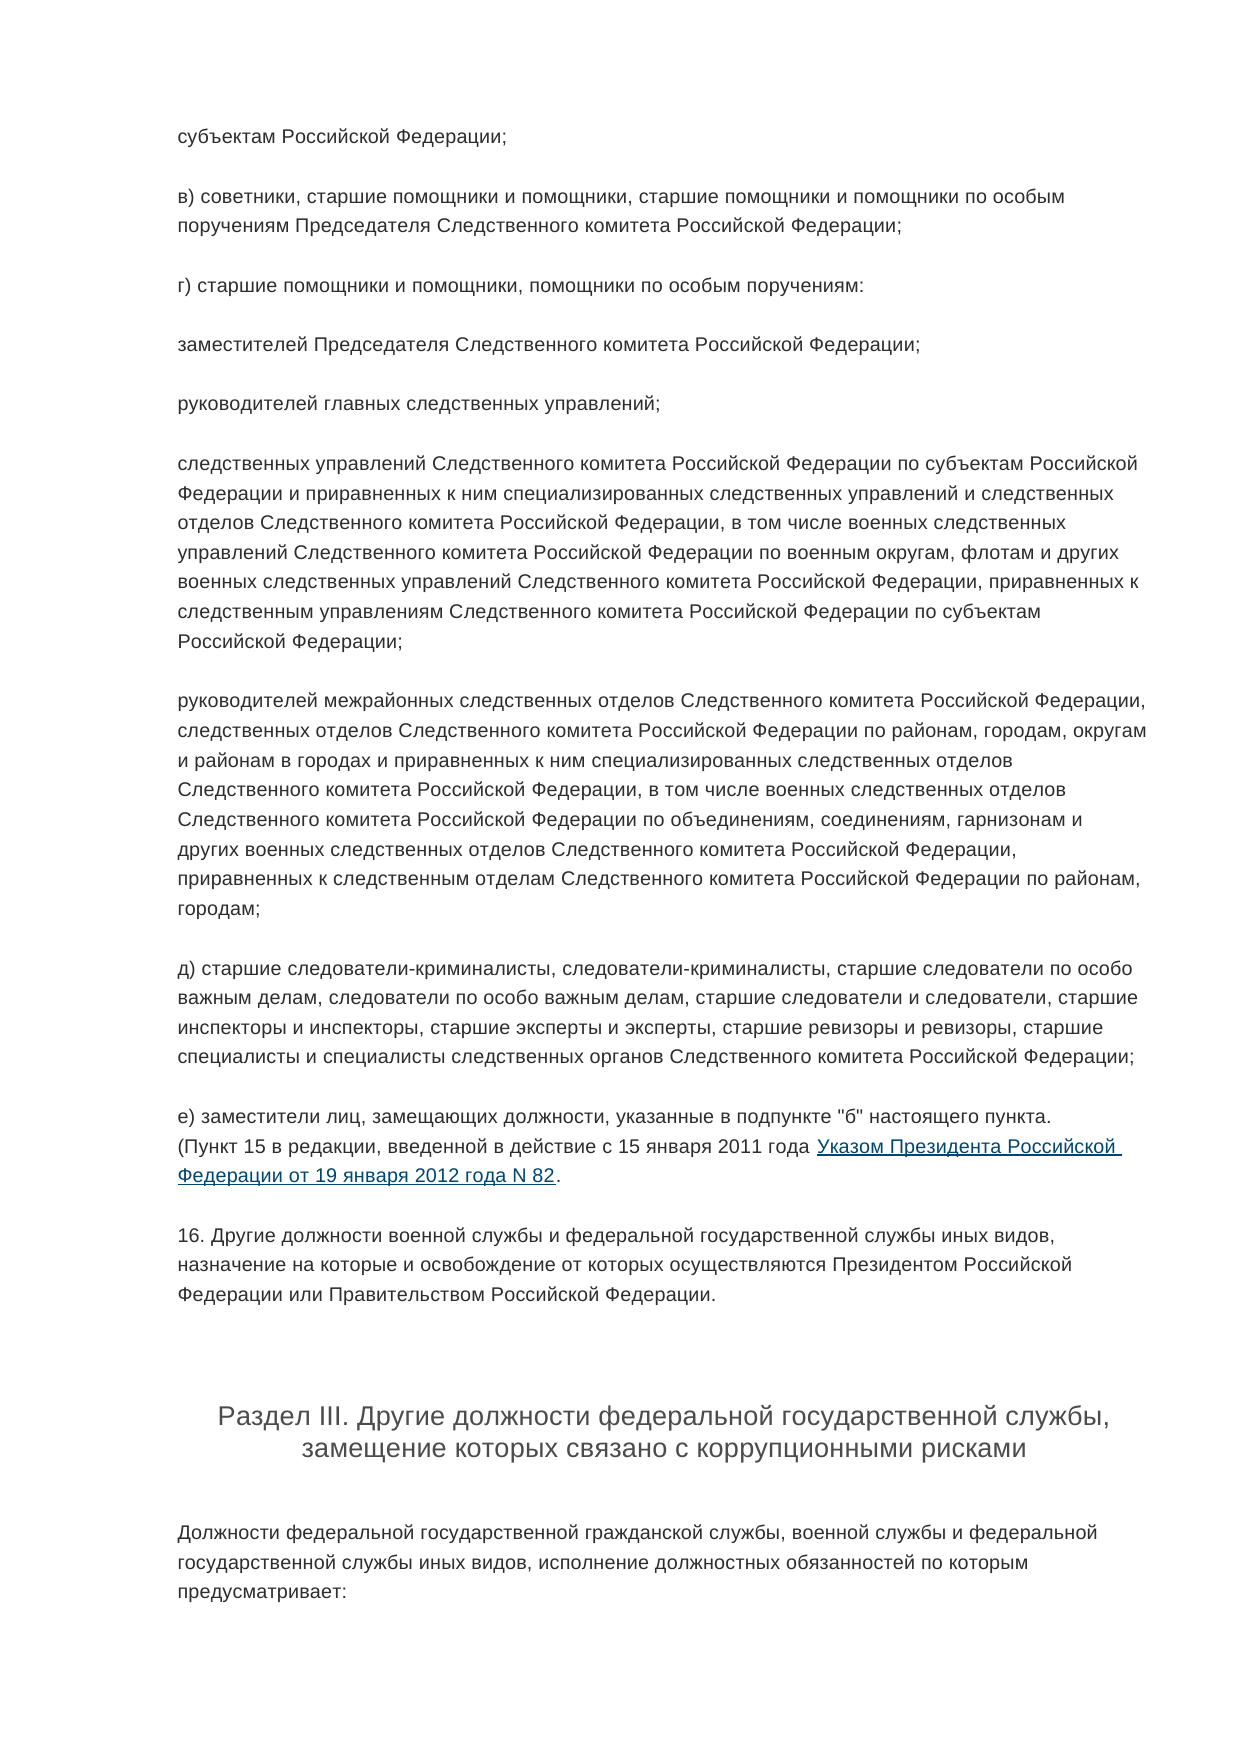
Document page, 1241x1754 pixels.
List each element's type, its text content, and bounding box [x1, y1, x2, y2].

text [177, 1484, 1152, 1633]
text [177, 118, 1152, 177]
text г) старшие помощники и помощники, помощники по особым поручениям: заместителей Председателя Следственного комитета Российской Федерации; руководителей главных следственных управлений; следственных управлений Следственного комитета Российской Федерации по субъектам Российской Федерации и приравненных к ним специализированных следственных управлений и следственных отделов Следственного комитета Российской Федерации, в том числе военных следственных управлений Следственного комитета Российской Федерации по военным округам, флотам и других военных следственных управлений Следственного комитета Российской Федерации, приравненных к следственным управлениям Следственного комитета Российской Федерации по субъектам Российской Федерации; руководителей межрайонных следственных отделов Следственного комитета Российской Федерации, следственных отделов Следственного комитета Российской Федерации по районам, городам, округам и районам в городах и приравненных к ним специализированных следственных отделов Следственного комитета Российской Федерации, в том числе военных следственных отделов Следственного комитета Российской Федерации по объединениям, соединениям, гарнизонам и других военных следственных отделов Следственного комитета Российской Федерации, приравненных к следственным отделам Следственного комитета Российской Федерации по районам, городам; [177, 267, 1152, 949]
text в) советники, старшие помощники и помощники, старшие помощники и помощники по особым поручениям Председателя Следственного комитета Российской Федерации; [177, 177, 1152, 267]
text е) заместители лиц, замещающих должности, указанные в подпункте "б" настоящего пункта. (Пункт 15 в редакции, введенной в действие с 15 января 2011 года Указом Президента Российской Федерации от 19 января 2012 года N 82. [177, 1098, 1152, 1217]
text Раздел III. Другие должности федеральной государственной службы, замещение которых связано с коррупционными рисками [177, 1400, 1152, 1463]
text 16. Другие должности военной службы и федеральной государственной службы иных видов, назначение на которые и освобождение от которых осуществляются Президентом Российской Федерации или Правительством Российской Федерации. [177, 1217, 1152, 1365]
text д) старшие следователи-криминалисты, следователи-криминалисты, старшие следователи по особо важным делам, следователи по особо важным делам, старшие следователи и следователи, старшие инспекторы и инспекторы, старшие эксперты и эксперты, старшие ревизоры и ревизоры, старшие специалисты и специалисты следственных органов Следственного комитета Российской Федерации; [177, 949, 1152, 1098]
